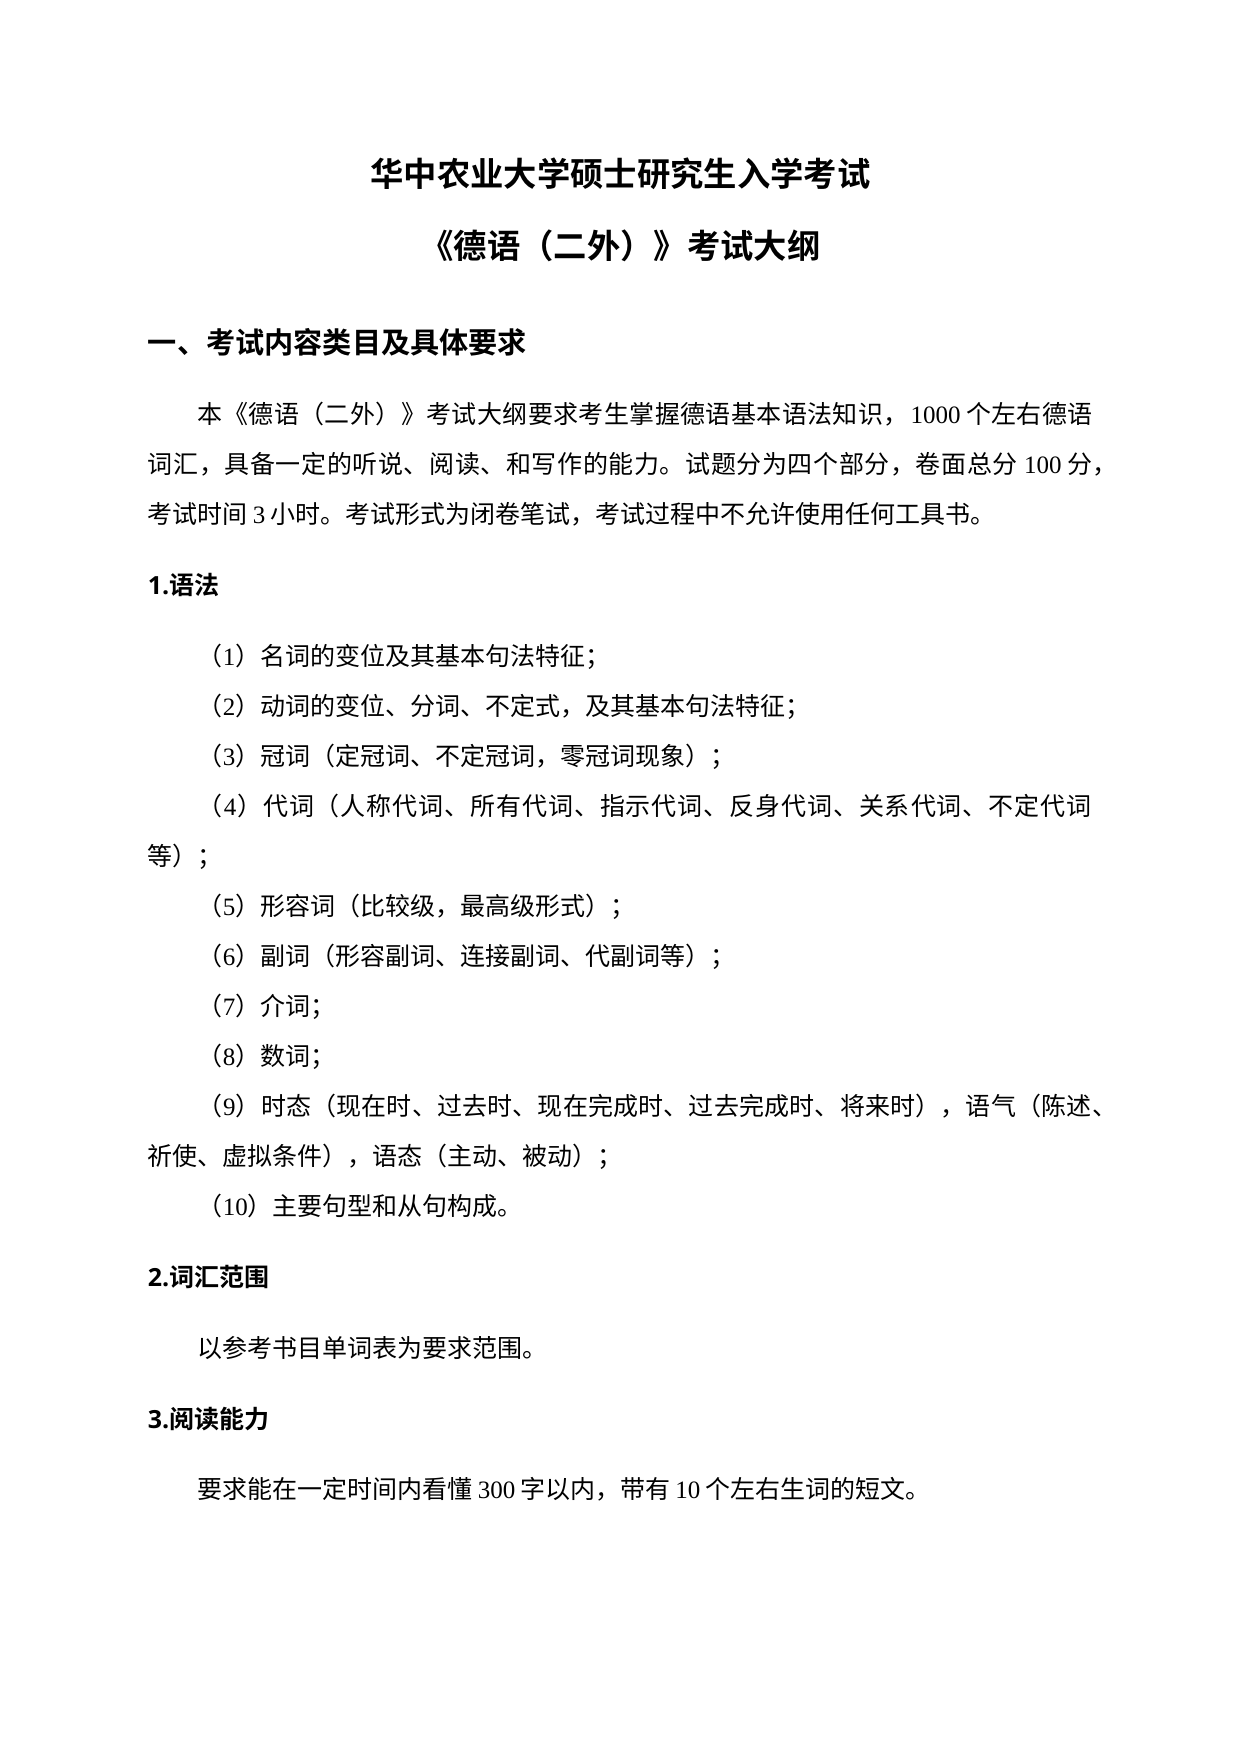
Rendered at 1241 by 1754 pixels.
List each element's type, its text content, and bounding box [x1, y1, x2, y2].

text （2）动词的变位、分词、不定式，及其基本句法特征； [148, 676, 1093, 726]
text （1）名词的变位及其基本句法特征； [148, 626, 1093, 676]
text 要求能在一定时间内看懂300字以内，带有10个左右生词的短文。 [148, 1459, 1093, 1509]
text 《德语（二外）》考试大纲 [148, 220, 1093, 268]
text （10）主要句型和从句构成。 [148, 1176, 1093, 1226]
text （3）冠词（定冠词、不定冠词，零冠词现象）； [148, 726, 1093, 776]
text （7）介词； [148, 976, 1093, 1026]
text 本《德语（二外）》考试大纲要求考生掌握德语基本语法知识，1000个左右德语词汇，具备一定的听说、阅读、和写作的能力。试题分为四个部分，卷面总分100分，考试时间3小时。考试形式为闭卷笔试，考试过程中不允许使用任何工具书。 [148, 384, 1093, 534]
text （8）数词； [148, 1026, 1093, 1076]
text 以参考书目单词表为要求范围。 [148, 1317, 1093, 1367]
subtitle 3.阅读能力 [148, 1388, 1093, 1438]
text （6）副词（形容副词、连接副词、代副词等）； [148, 926, 1093, 976]
text （4）代词（人称代词、所有代词、指示代词、反身代词、关系代词、不定代词等）； [148, 776, 1093, 876]
subtitle 一、考试内容类目及具体要求 [148, 313, 1093, 363]
subtitle 2.词汇范围 [148, 1246, 1093, 1296]
subtitle 1.语法 [148, 555, 1093, 605]
text 华中农业大学硕士研究生入学考试 [148, 148, 1093, 196]
text （9）时态（现在时、过去时、现在完成时、过去完成时、将来时），语气（陈述、祈使、虚拟条件），语态（主动、被动）； [148, 1076, 1093, 1176]
text （5）形容词（比较级，最高级形式）； [148, 876, 1093, 926]
